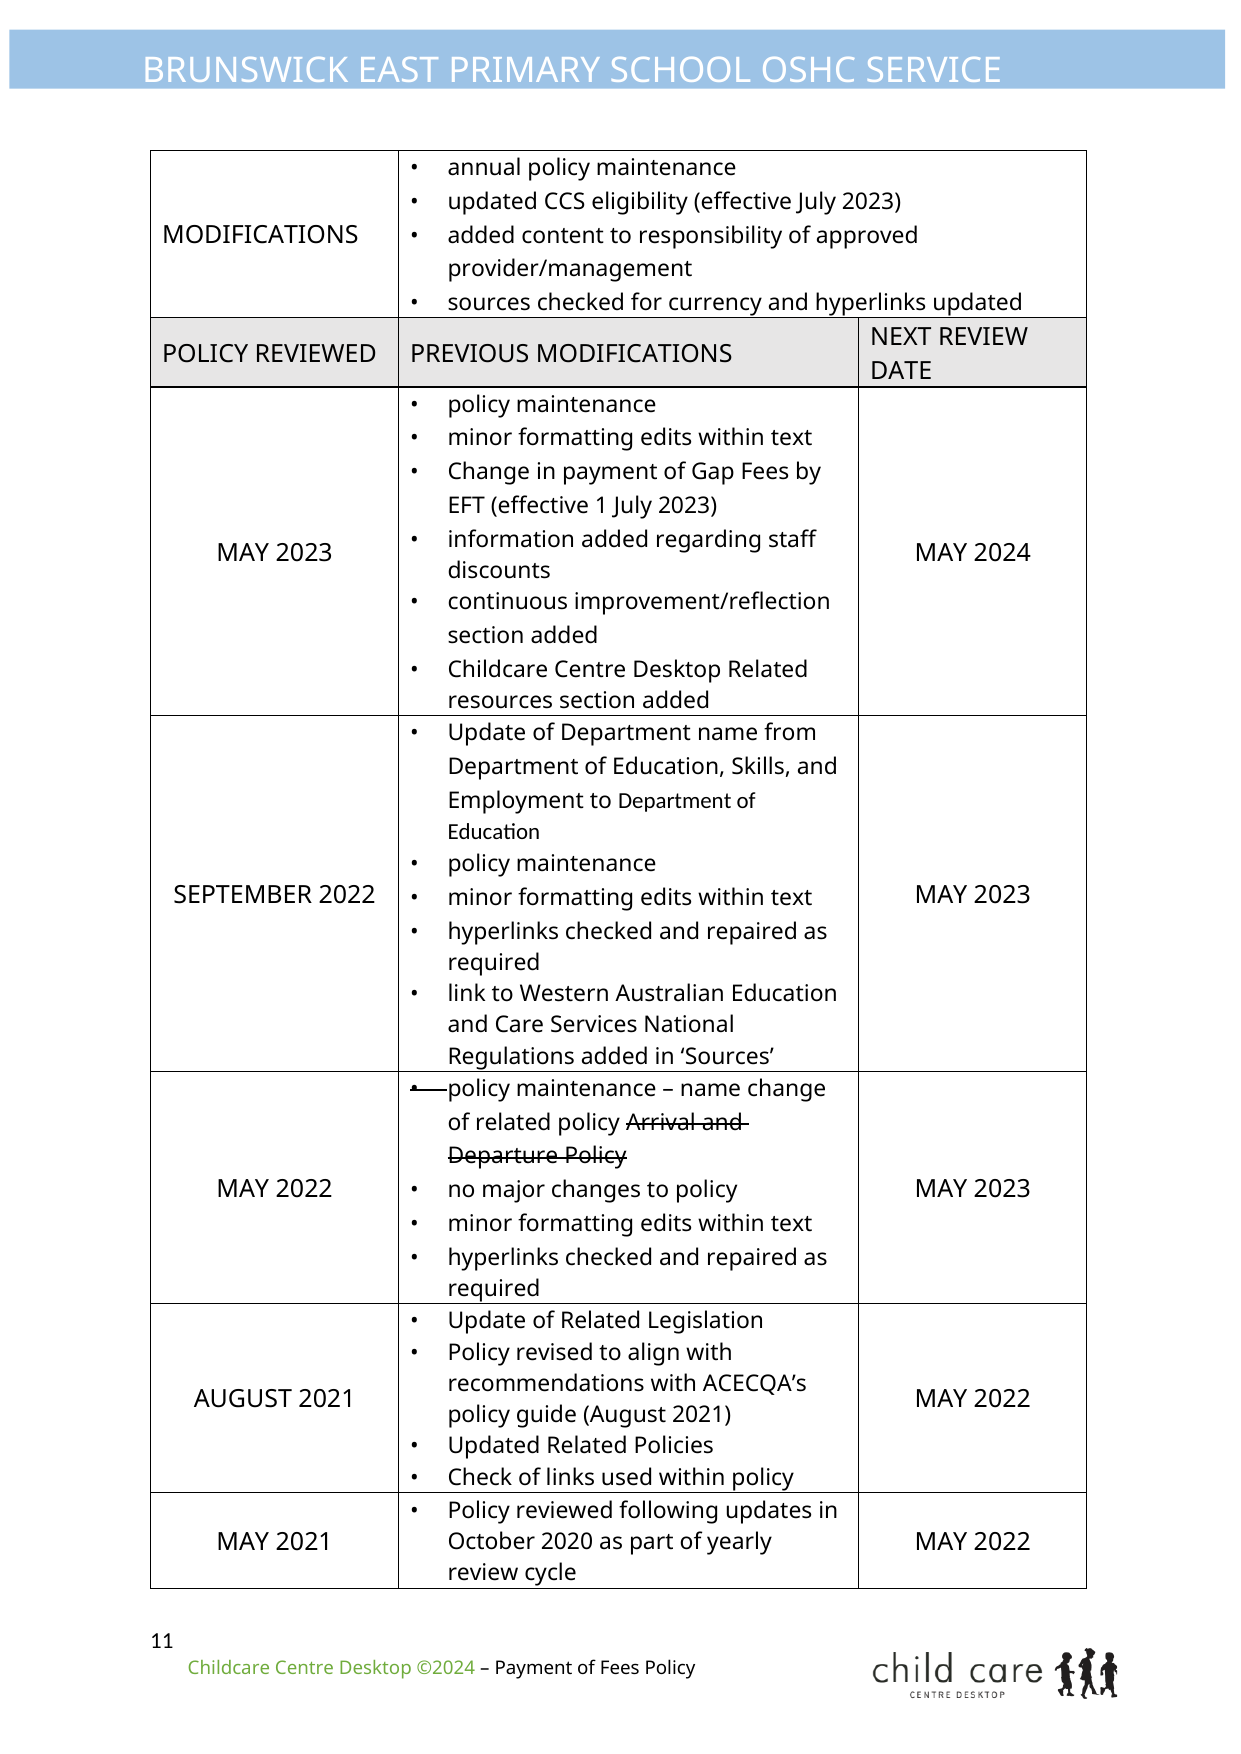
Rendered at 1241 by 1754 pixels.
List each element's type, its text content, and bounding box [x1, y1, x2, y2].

table_cell AUGUST 2021 [151, 1304, 398, 1492]
table_cell Update of Related Legislation Policy revised to align with recommendations with ACECQA’s policy guide (August 2021) Updated Related Policies Check of links used within policy [399, 1304, 858, 1492]
table_cell POLICY REVIEWED [151, 318, 398, 386]
table_cell PREVIOUS MODIFICATIONS [399, 318, 858, 386]
table_cell policy maintenance – name change of related policy Arrival and Departure Policy no major changes to policy minor formatting edits within text hyperlinks checked and repaired as required [399, 1072, 858, 1303]
table_cell SEPTEMBER 2022 [151, 716, 398, 1071]
table_cell MAY 2023 [859, 1072, 1086, 1303]
table_cell Update of Department name from Department of Education, Skills, and Employment to Department of Education policy maintenance minor formatting edits within text hyperlinks checked and repaired as required link to Western Australian Education and Care Services National Regulations added in ‘Sources’ [399, 716, 858, 1071]
table_cell MODIFICATIONS [151, 151, 398, 317]
table_cell MAY 2022 [151, 1072, 398, 1303]
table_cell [399, 1493, 858, 1588]
table_cell MAY 2021 [151, 1493, 398, 1588]
table_cell MAY 2022 [859, 1304, 1086, 1492]
table_cell MAY 2022 [859, 1493, 1086, 1588]
table_cell MAY 2023 [151, 388, 398, 715]
table_cell MAY 2023 [859, 716, 1086, 1071]
table_cell policy maintenance minor formatting edits within text Change in payment of Gap Fees by EFT (effective 1 July 2023) information added regarding staff discounts continuous improvement/reflection section added Childcare Centre Desktop Related resources section added [399, 388, 858, 715]
table_cell annual policy maintenance updated CCS eligibility (effective July 2023) added content to responsibility of approved provider/management sources checked for currency and hyperlinks updated [399, 151, 1086, 317]
table_cell MAY 2024 [859, 388, 1086, 715]
table_cell NEXT REVIEW DATE [859, 318, 1086, 386]
